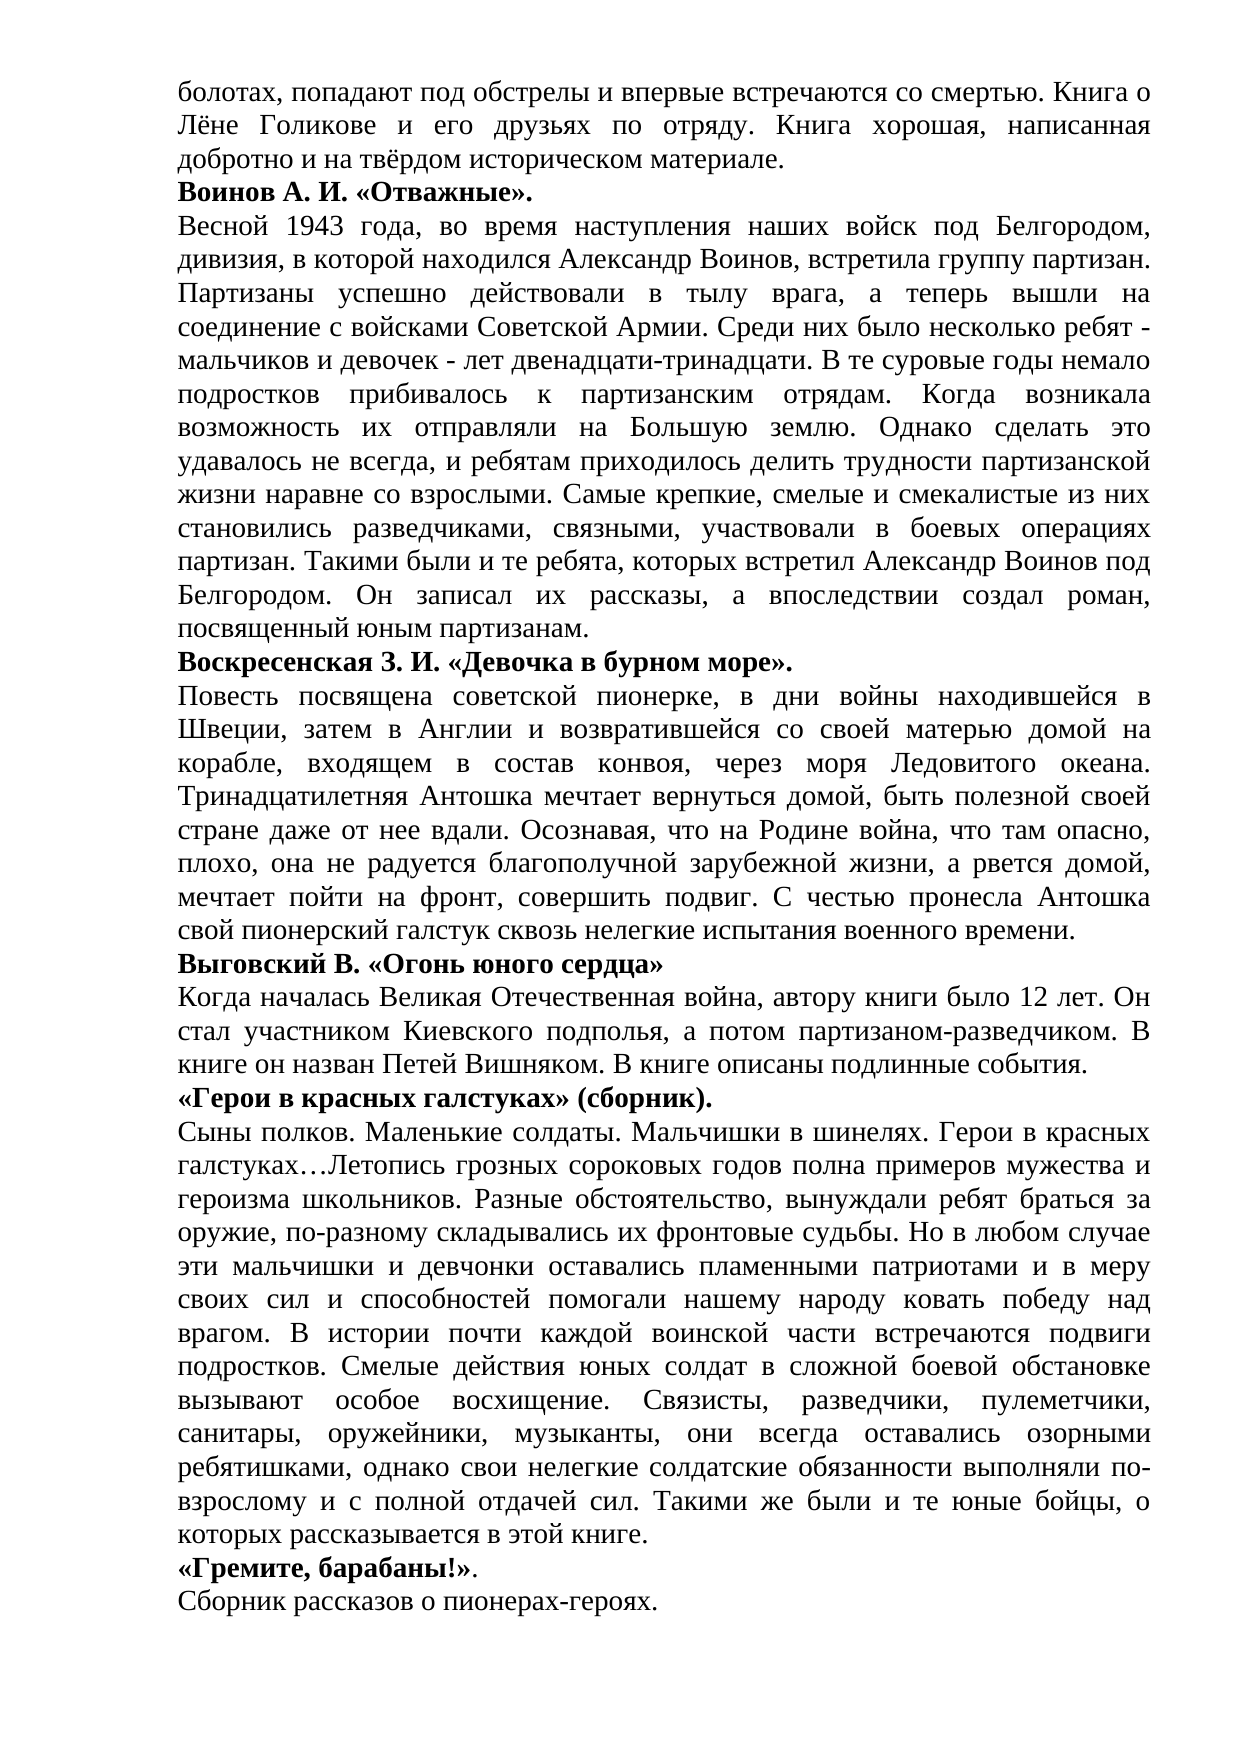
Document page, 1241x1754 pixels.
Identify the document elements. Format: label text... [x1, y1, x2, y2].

text Повесть посвящена советской пионерке, в дни войны находившейся в Швеции, затем в Англии и возвратившейся со своей матерью домой на корабле, входящем в состав конвоя, через моря Ледовитого океана. Тринадцатилетняя Антошка мечтает вернуться домой, быть полезной своей стране даже от нее вдали. Осознавая, что на Родине война, что там опасно, плохо, она не радуется благополучной зарубежной жизни, а рвется домой, мечтает пойти на фронт, совершить подвиг. С честью пронесла Антошка свой пионерский галстук сквозь нелегкие испытания военного времени. [177, 678, 1152, 946]
text «Гремите, барабаны!». [177, 1550, 1152, 1583]
text Сыны полков. Маленькие солдаты. Мальчишки в шинелях. Герои в красных галстуках…Летопись грозных сороковых годов полна примеров мужества и героизма школьников. Разные обстоятельство, вынуждали ребят браться за оружие, по-разному складывались их фронтовые судьбы. Но в любом случае эти мальчишки и девчонки оставались пламенными патриотами и в меру своих сил и способностей помогали нашему народу ковать победу над врагом. В истории почти каждой воинской части встречаются подвиги подростков. Смелые действия юных солдат в сложной боевой обстановке вызывают особое восхищение. Связисты, разведчики, пулеметчики, санитары, оружейники, музыканты, они всегда оставались озорными ребятишками, однако свои нелегкие солдатские обязанности выполняли по-взрослому и с полной отдачей сил. Такими же были и те юные бойцы, о которых рассказывается в этой книге. [177, 1114, 1152, 1550]
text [177, 74, 1152, 174]
text Когда началась Великая Отечественная война, автору книги было 12 лет. Он стал участником Киевского подполья, а потом партизаном-разведчиком. В книге он назван Петей Вишняком. В книге описаны подлинные события. [177, 979, 1152, 1080]
text Сборник рассказов о пионерах-героях. [177, 1583, 1152, 1617]
text Воскресенская З. И. «Девочка в бурном море». [177, 644, 1152, 678]
text Выговский В. «Огонь юного сердца» [177, 946, 1152, 979]
text «Герои в красных галстуках» (сборник). [177, 1080, 1152, 1114]
text Воинов А. И. «Отважные». [177, 174, 1152, 208]
text Весной 1943 года, во время наступления наших войск под Белгородом, дивизия, в которой находился Александр Воинов, встретила группу партизан. Партизаны успешно действовали в тылу врага, а теперь вышли на соединение с войсками Советской Армии. Среди них было несколько ребят - мальчиков и девочек - лет двенадцати-тринадцати. В те суровые годы немало подростков прибивалось к партизанским отрядам. Когда возникала возможность их отправляли на Большую землю. Однако сделать это удавалось не всегда, и ребятам приходилось делить трудности партизанской жизни наравне со взрослыми. Самые крепкие, смелые и смекалистые из них становились разведчиками, связными, участвовали в боевых операциях партизан. Такими были и те ребята, которых встретил Александр Воинов под Белгородом. Он записал их рассказы, а впоследствии создал роман, посвященный юным партизанам. [177, 208, 1152, 644]
